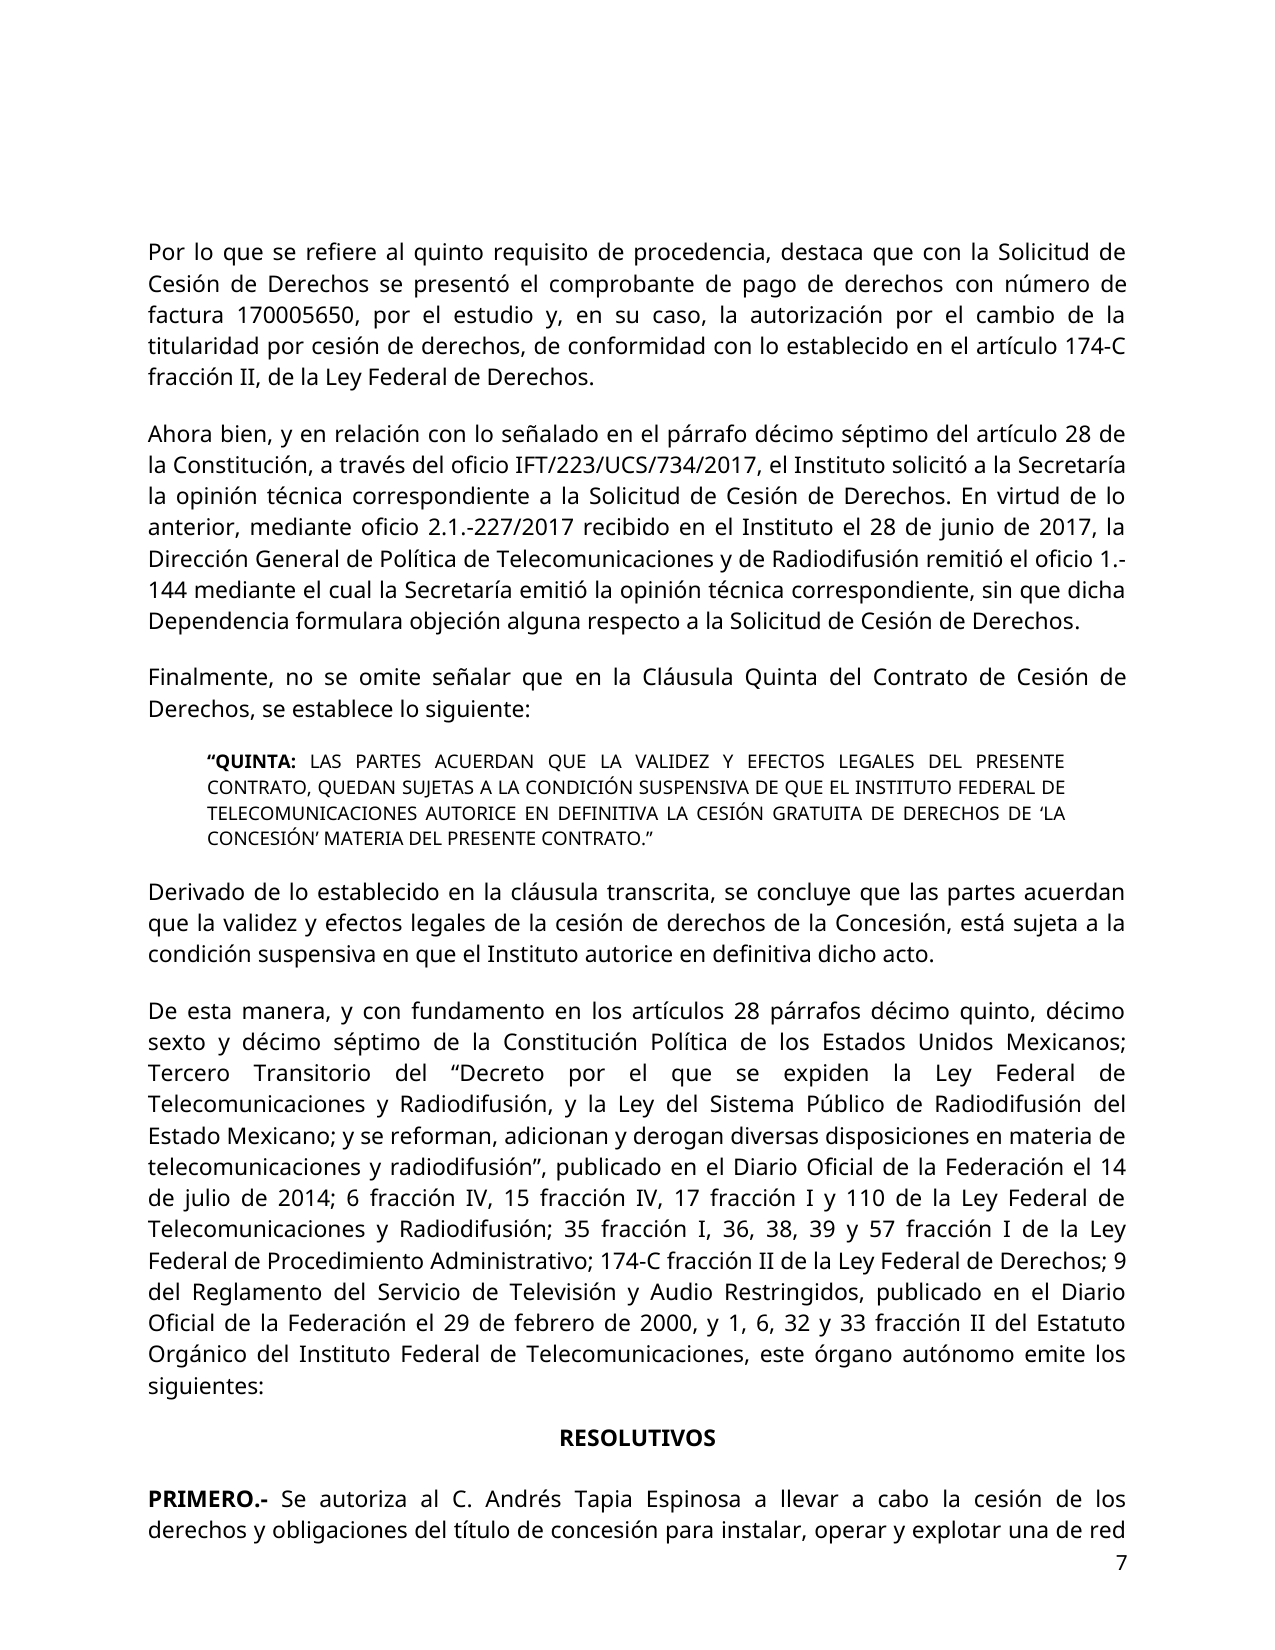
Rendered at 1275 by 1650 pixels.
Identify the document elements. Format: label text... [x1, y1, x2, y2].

text De esta manera, y con fundamento en los artículos 28 párrafos décimo quinto, décimo sexto y décimo séptimo de la Constitución Política de los Estados Unidos Mexicanos; Tercero Transitorio del “Decreto por el que se expiden la Ley Federal de Telecomunicaciones y Radiodifusión, y la Ley del Sistema Público de Radiodifusión del Estado Mexicano; y se reforman, adicionan y derogan diversas disposiciones en materia de telecomunicaciones y radiodifusión”, publicado en el Diario Oficial de la Federación el 14 de julio de 2014; 6 fracción IV, 15 fracción IV, 17 fracción I y 110 de la Ley Federal de Telecomunicaciones y Radiodifusión; 35 fracción I, 36, 38, 39 y 57 fracción I de la Ley Federal de Procedimiento Administrativo; 174-C fracción II de la Ley Federal de Derechos; 9 del Reglamento del Servicio de Televisión y Audio Restringidos, publicado en el Diario Oficial de la Federación el 29 de febrero de 2000, y 1, 6, 32 y 33 fracción II del Estatuto Orgánico del Instituto Federal de Telecomunicaciones, este órgano autónomo emite los siguientes: [148, 994, 1127, 1401]
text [148, 1483, 1127, 1545]
subtitle RESOLUTIVOS [148, 1422, 1127, 1453]
text “QUINTA: LAS PARTES ACUERDAN QUE LA VALIDEZ Y EFECTOS LEGALES DEL PRESENTE CONTRATO, QUEDAN SUJETAS A LA CONDICIÓN SUSPENSIVA DE QUE EL INSTITUTO FEDERAL DE TELECOMUNICACIONES AUTORICE EN DEFINITIVA LA CESIÓN GRATUITA DE DERECHOS DE ‘LA CONCESIÓN’ MATERIA DEL PRESENTE CONTRATO.” [207, 749, 1066, 851]
text Finalmente, no se omite señalar que en la Cláusula Quinta del Contrato de Cesión de Derechos, se establece lo siguiente: [148, 661, 1127, 724]
text Ahora bien, y en relación con lo señalado en el párrafo décimo séptimo del artículo 28 de la Constitución, a través del oficio IFT/223/UCS/734/2017, el Instituto solicitó a la Secretaría la opinión técnica correspondiente a la Solicitud de Cesión de Derechos. En virtud de lo anterior, mediante oficio 2.1.-227/2017 recibido en el Instituto el 28 de junio de 2017, la Dirección General de Política de Telecomunicaciones y de Radiodifusión remitió el oficio 1.-144 mediante el cual la Secretaría emitió la opinión técnica correspondiente, sin que dicha Dependencia formulara objeción alguna respecto a la Solicitud de Cesión de Derechos. [148, 417, 1127, 636]
text Derivado de lo establecido en la cláusula transcrita, se concluye que las partes acuerdan que la validez y efectos legales de la cesión de derechos de la Concesión, está sujeta a la condición suspensiva en que el Instituto autorice en definitiva dicho acto. [148, 876, 1127, 969]
text Por lo que se refiere al quinto requisito de procedencia, destaca que con la Solicitud de Cesión de Derechos se presentó el comprobante de pago de derechos con número de factura 170005650, por el estudio y, en su caso, la autorización por el cambio de la titularidad por cesión de derechos, de conformidad con lo establecido en el artículo 174-C fracción II, de la Ley Federal de Derechos. [148, 236, 1127, 392]
